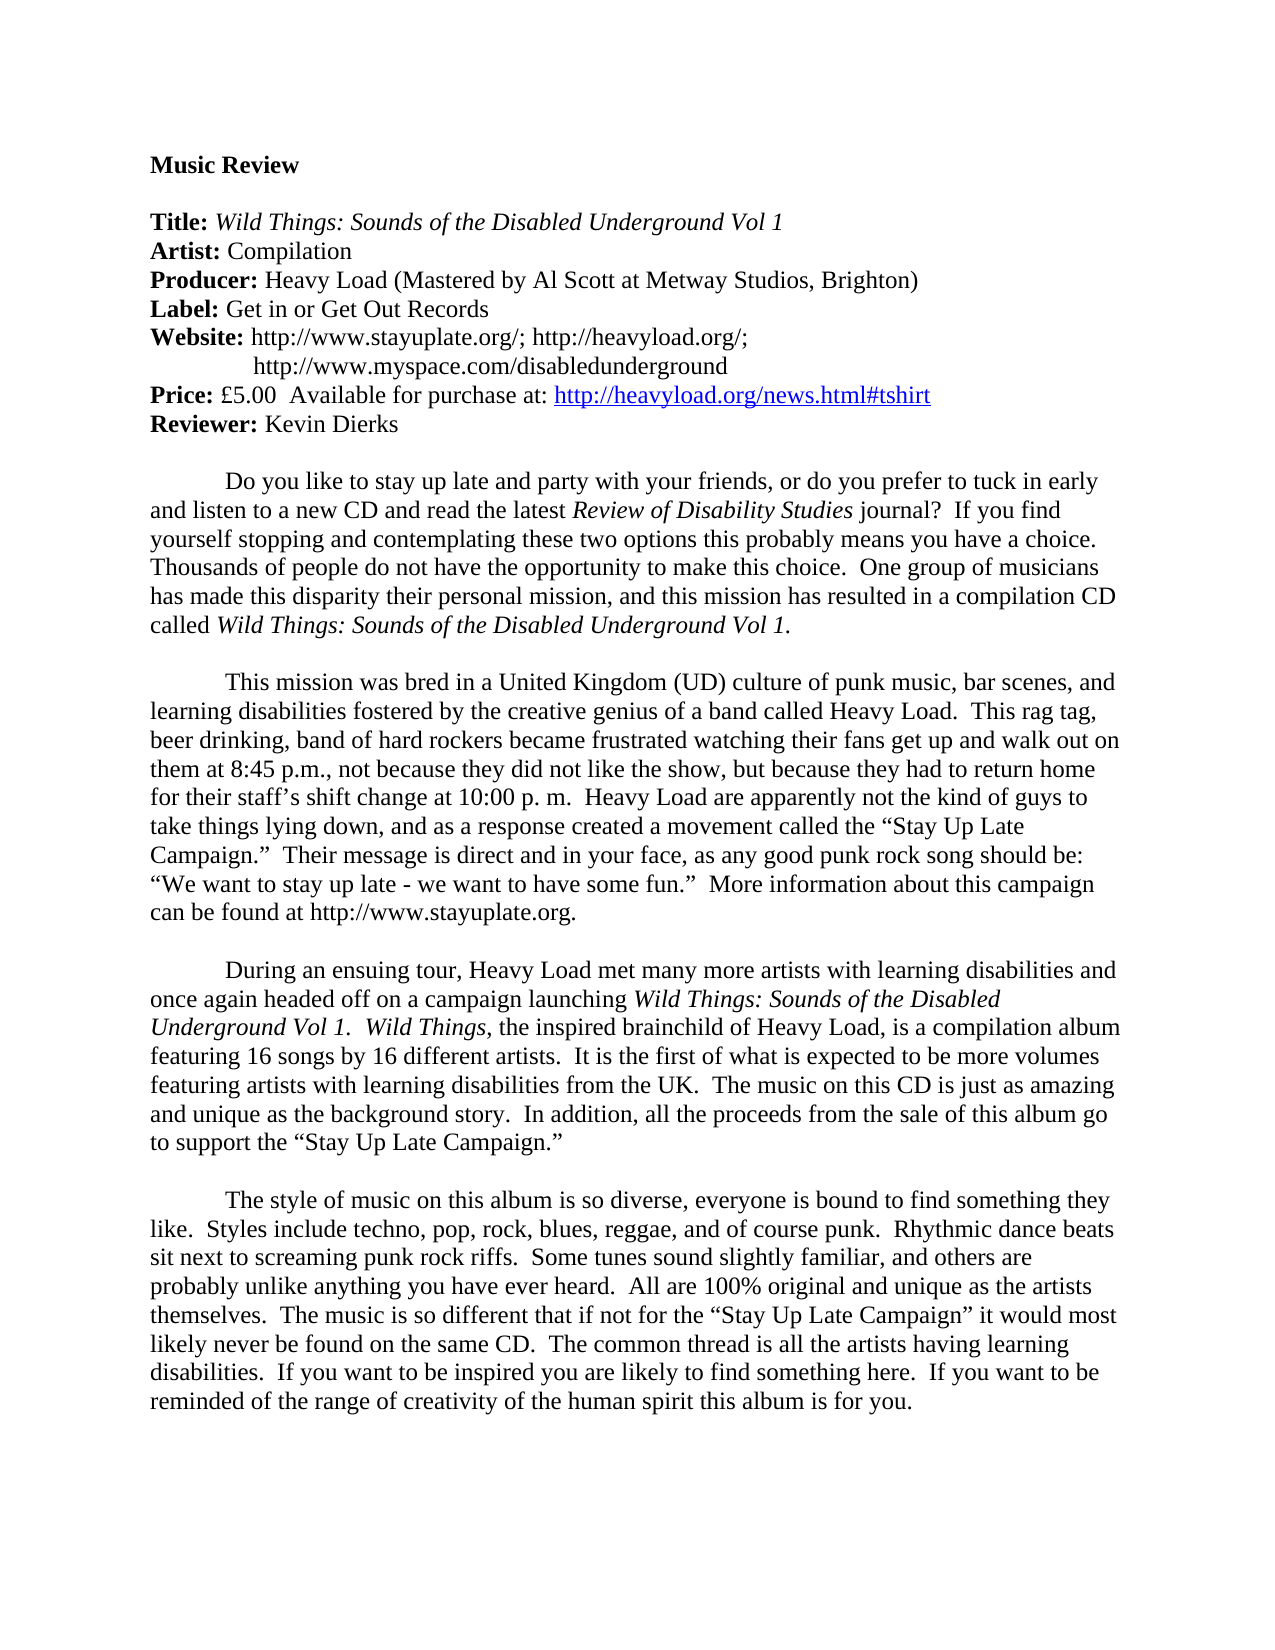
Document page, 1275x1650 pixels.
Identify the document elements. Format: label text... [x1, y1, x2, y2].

text Reviewer: Kevin Dierks [150, 409, 1125, 437]
text Do you like to stay up late and party with your friends, or do you prefer to tuck in early and listen to a new CD and read the latest Review of Disability Studies journal? If you find yourself stopping and contemplating these two options this probably means you have a choice. Thousands of people do not have the opportunity to make this choice. One group of musicians has made this disparity their personal mission, and this mission has resulted in a compilation CD called Wild Things: Sounds of the Disabled Underground Vol 1. [150, 466, 1125, 639]
text Website: http://www.stayuplate.org/; http://heavyload.org/; http://www.myspace.com/disabledunderground [150, 322, 1125, 380]
text During an ensuing tour, Heavy Load met many more artists with learning disabilities and once again headed off on a campaign launching Wild Things: Sounds of the Disabled Underground Vol 1. Wild Things, the inspired brainchild of Heavy Load, is a compilation album featuring 16 songs by 16 different artists. It is the first of what is expected to be more volumes featuring artists with learning disabilities from the UK. The music on this CD is just as amazing and unique as the background story. In addition, all the proceeds from the sale of this album go to support the “Stay Up Late Campaign.” [150, 955, 1125, 1156]
text Price: £5.00 Available for purchase at: http://heavyload.org/news.html#tshirt [150, 380, 1125, 409]
text This mission was bred in a United Kingdom (UD) culture of punk music, bar scenes, and learning disabilities fostered by the creative genius of a band called Heavy Load. This rag tag, beer drinking, band of hard rockers became frustrated watching their fans get up and walk out on them at 8:45 p.m., not because they did not like the show, but because they had to return home for their staff’s shift change at 10:00 p. m. Heavy Load are apparently not the kind of guys to take things lying down, and as a response created a movement called the “Stay Up Late Campaign.” Their message is direct and in your face, as any good punk rock song should be: “We want to stay up late - we want to have some fun.” More information about this campaign can be found at http://www.stayuplate.org. [150, 667, 1125, 926]
text Producer: Heavy Load (Mastered by Al Scott at Metway Studios, Brighton) [150, 265, 1125, 294]
text Music Review [150, 150, 1125, 179]
text Label: Get in or Get Out Records [150, 294, 1125, 322]
text Title: Wild Things: Sounds of the Disabled Underground Vol 1 [150, 207, 1125, 236]
text Artist: Compilation [150, 236, 1125, 265]
text The style of music on this album is so diverse, everyone is bound to find something they like. Styles include techno, pop, rock, blues, reggae, and of course punk. Rhythmic dance beats sit next to screaming punk rock riffs. Some tunes sound slightly familiar, and others are probably unlike anything you have ever heard. All are 100% original and unique as the artists themselves. The music is so different that if not for the “Stay Up Late Campaign” it would most likely never be found on the same CD. The common thread is all the artists having learning disabilities. If you want to be inspired you are likely to find something here. If you want to be reminded of the range of creativity of the human spirit this album is for you. [150, 1185, 1125, 1415]
